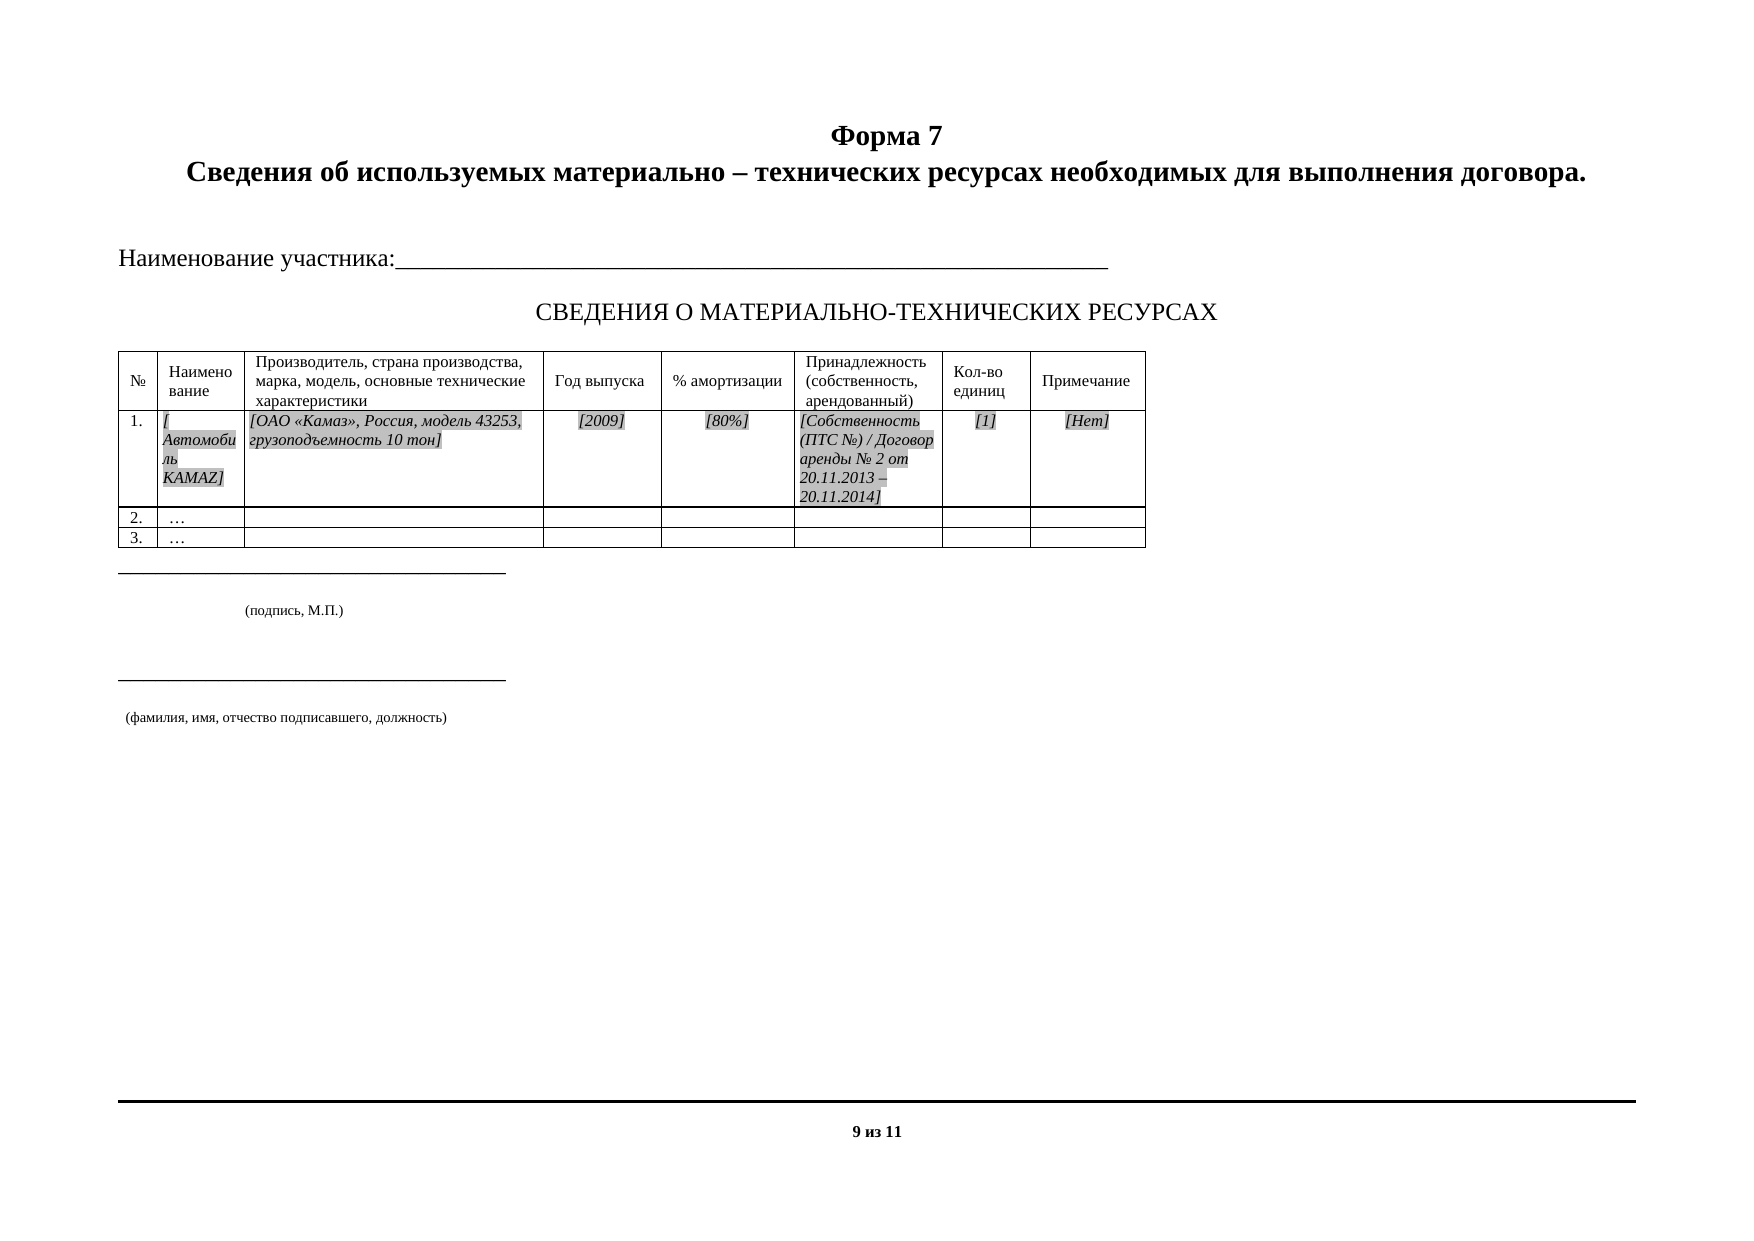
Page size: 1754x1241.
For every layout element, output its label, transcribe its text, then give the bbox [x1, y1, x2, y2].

table_cell [795, 508, 942, 527]
table_cell [Автомобиль KAMAZ] [158, 411, 244, 506]
table_cell [80%] [662, 411, 794, 506]
text _______________________________ [118, 548, 1636, 577]
table_header Наименование [158, 352, 244, 409]
table_header Примечание [1031, 352, 1145, 409]
text (фамилия, имя, отчество подписавшего, должность) [118, 709, 1636, 738]
text СВЕДЕНИЯ О МАТЕРИАЛЬНО-ТЕХНИЧЕСКИХ РЕСУРСАХ [118, 297, 1636, 326]
table_cell [ОАО «Камаз», Россия, модель 43253, грузоподъемность 10 тон] [245, 411, 543, 506]
table_cell 1. [119, 411, 157, 506]
text _______________________________ [118, 656, 1636, 684]
table_header № [119, 352, 157, 409]
table_cell [2009] [544, 411, 661, 506]
table_header % амортизации [662, 352, 794, 409]
table_header Год выпуска [544, 352, 661, 409]
table_cell … [158, 508, 244, 527]
table_cell … [158, 528, 244, 547]
table_cell [662, 508, 794, 527]
table_cell [245, 508, 543, 527]
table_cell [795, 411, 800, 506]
text Наименование участника:_________________________________________________________ [118, 243, 1636, 272]
table_cell [1031, 508, 1145, 527]
table_cell [544, 528, 661, 547]
table_cell [245, 528, 543, 547]
table_cell [795, 528, 942, 547]
table_header Кол-во единиц [943, 352, 1030, 409]
table_cell [Собственность (ПТС №) / Договор аренды № 2 от 20.11.2013 – 20.11.2014] [881, 411, 942, 506]
table_cell [943, 528, 1030, 547]
table_cell [Нет] [1031, 411, 1145, 506]
text Сведения об используемых материально – технических ресурсах необходимых для выполнения договора. [137, 154, 1636, 187]
text (подпись, М.П.) [118, 602, 1636, 630]
table_cell 2. [119, 508, 157, 527]
table_cell [1] [943, 411, 1030, 506]
table_header Производитель, страна производства, марка, модель, основные технические характеристики [245, 352, 543, 409]
text Форма 7 [137, 118, 1636, 152]
table_header Принадлежность (собственность, арендованный) [795, 352, 942, 409]
table_cell 3. [119, 528, 157, 547]
table_cell [662, 528, 794, 547]
table_cell [943, 508, 1030, 527]
table_cell [544, 508, 661, 527]
table_cell [1031, 528, 1145, 547]
